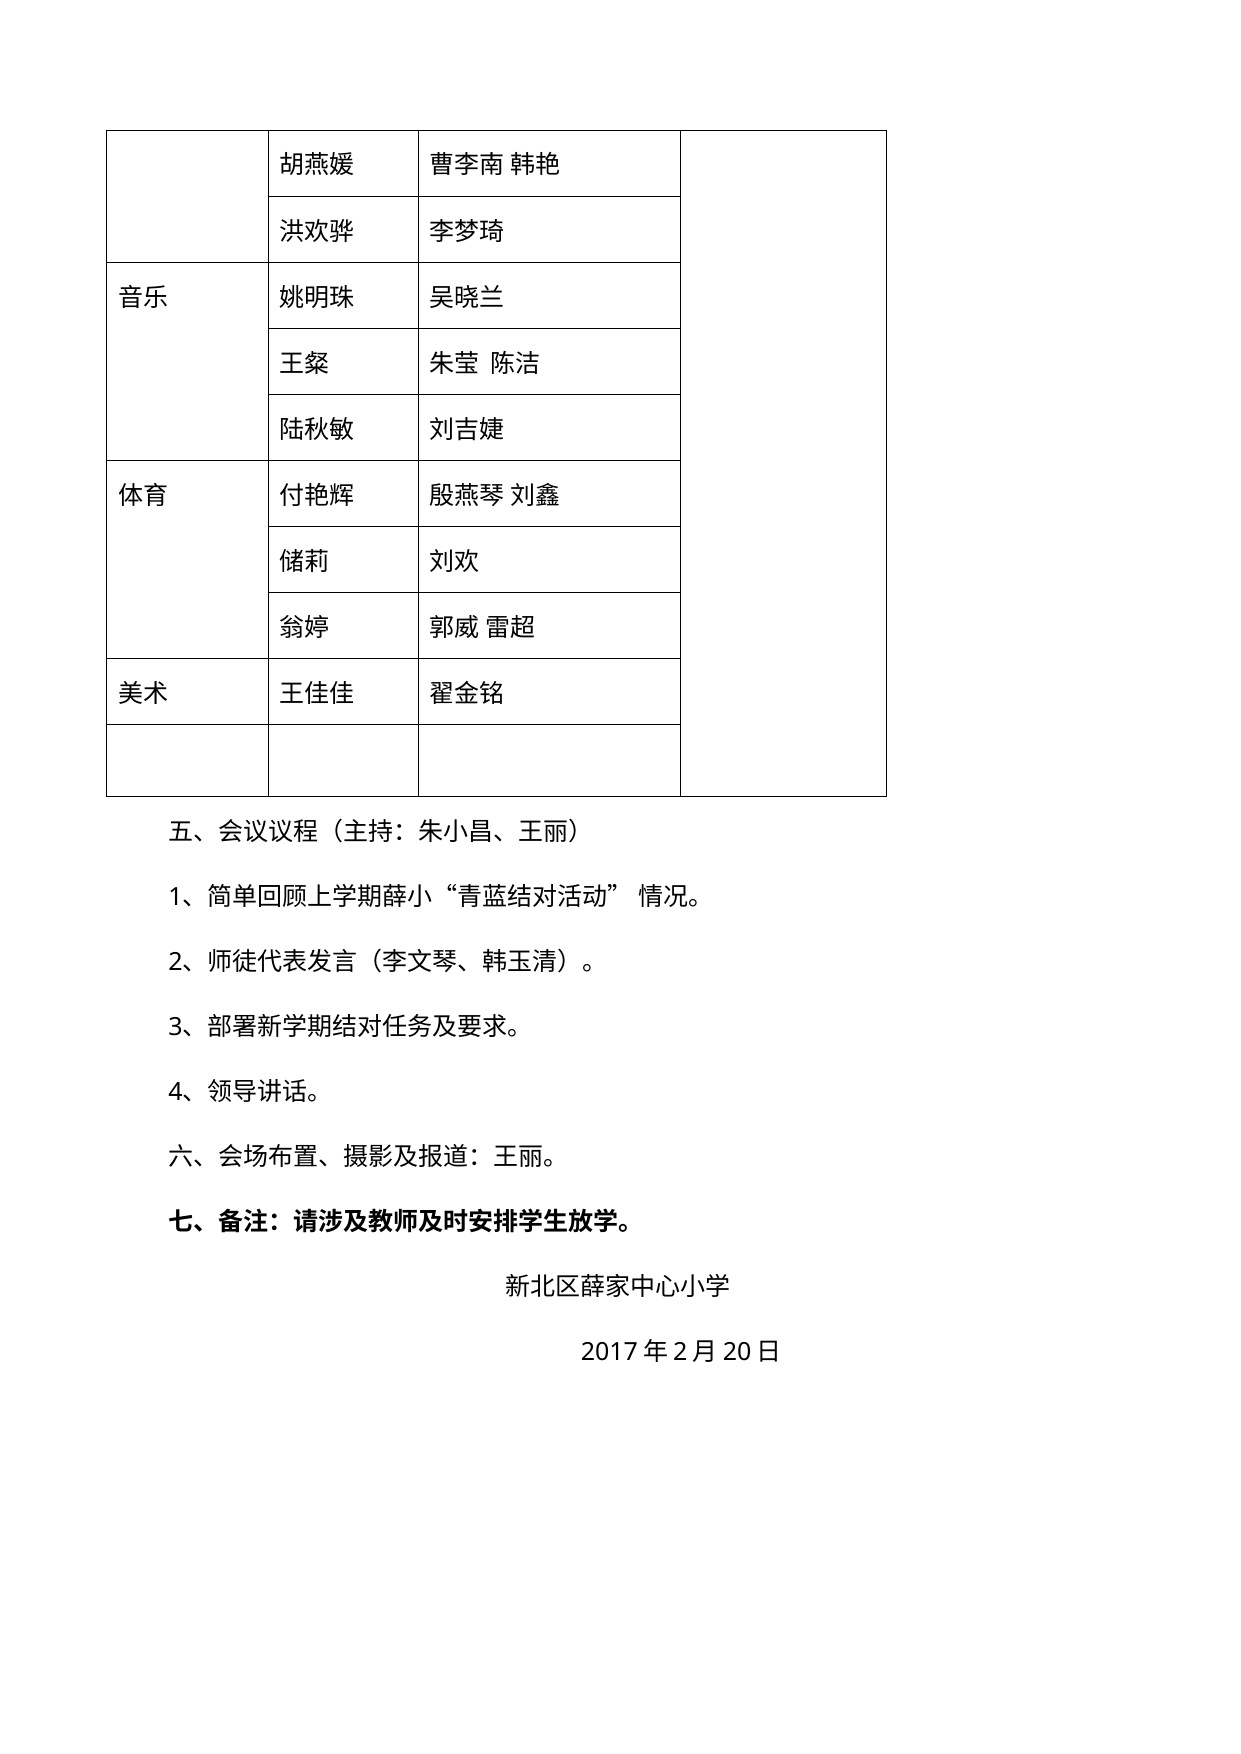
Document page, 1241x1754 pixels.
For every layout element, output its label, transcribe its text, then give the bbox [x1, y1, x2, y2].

table_cell 王佳佳 [269, 659, 418, 724]
text 六、会场布置、摄影及报道：王丽。 [118, 1122, 1122, 1187]
table_cell 郭威 雷超 [419, 593, 680, 658]
text 2017年2月 20日 [118, 1317, 1122, 1382]
table_cell 体育 [107, 461, 268, 658]
table_cell 音乐 [107, 263, 268, 460]
table_cell 翁婷 [269, 593, 418, 658]
table_cell 王粲 [269, 329, 418, 394]
text 3、部署新学期结对任务及要求。 [118, 992, 1122, 1057]
table_cell 洪欢骅 [269, 197, 418, 262]
table_cell 付艳辉 [269, 461, 418, 526]
table_cell 翟金铭 [419, 659, 680, 724]
table_cell 胡燕媛 [269, 131, 418, 196]
text 七、备注：请涉及教师及时安排学生放学。 [118, 1187, 1122, 1252]
table_cell [107, 725, 268, 796]
table_cell 刘欢 [419, 527, 680, 592]
table_cell [419, 725, 680, 796]
table_cell 殷燕琴 刘鑫 [419, 461, 680, 526]
table_cell [269, 725, 418, 796]
text 新北区薛家中心小学 [118, 1252, 1122, 1317]
table_cell 美术 [107, 659, 268, 724]
table_cell 刘吉婕 [419, 395, 680, 460]
table_cell 曹李南 韩艳 [419, 131, 680, 196]
text 2、师徒代表发言（李文琴、韩玉清）。 [118, 927, 1122, 992]
table_cell 李梦琦 [419, 197, 680, 262]
text 1、简单回顾上学期薛小“青蓝结对活动” 情况。 [118, 862, 1122, 927]
text 五、会议议程（主持：朱小昌、王丽） [118, 797, 1122, 862]
table_cell 吴晓兰 [419, 263, 680, 328]
table_cell 朱莹 陈洁 [419, 329, 680, 394]
table_cell 陆秋敏 [269, 395, 418, 460]
table_cell 储莉 [269, 527, 418, 592]
text 4、领导讲话。 [118, 1057, 1122, 1122]
table_cell 姚明珠 [269, 263, 418, 328]
